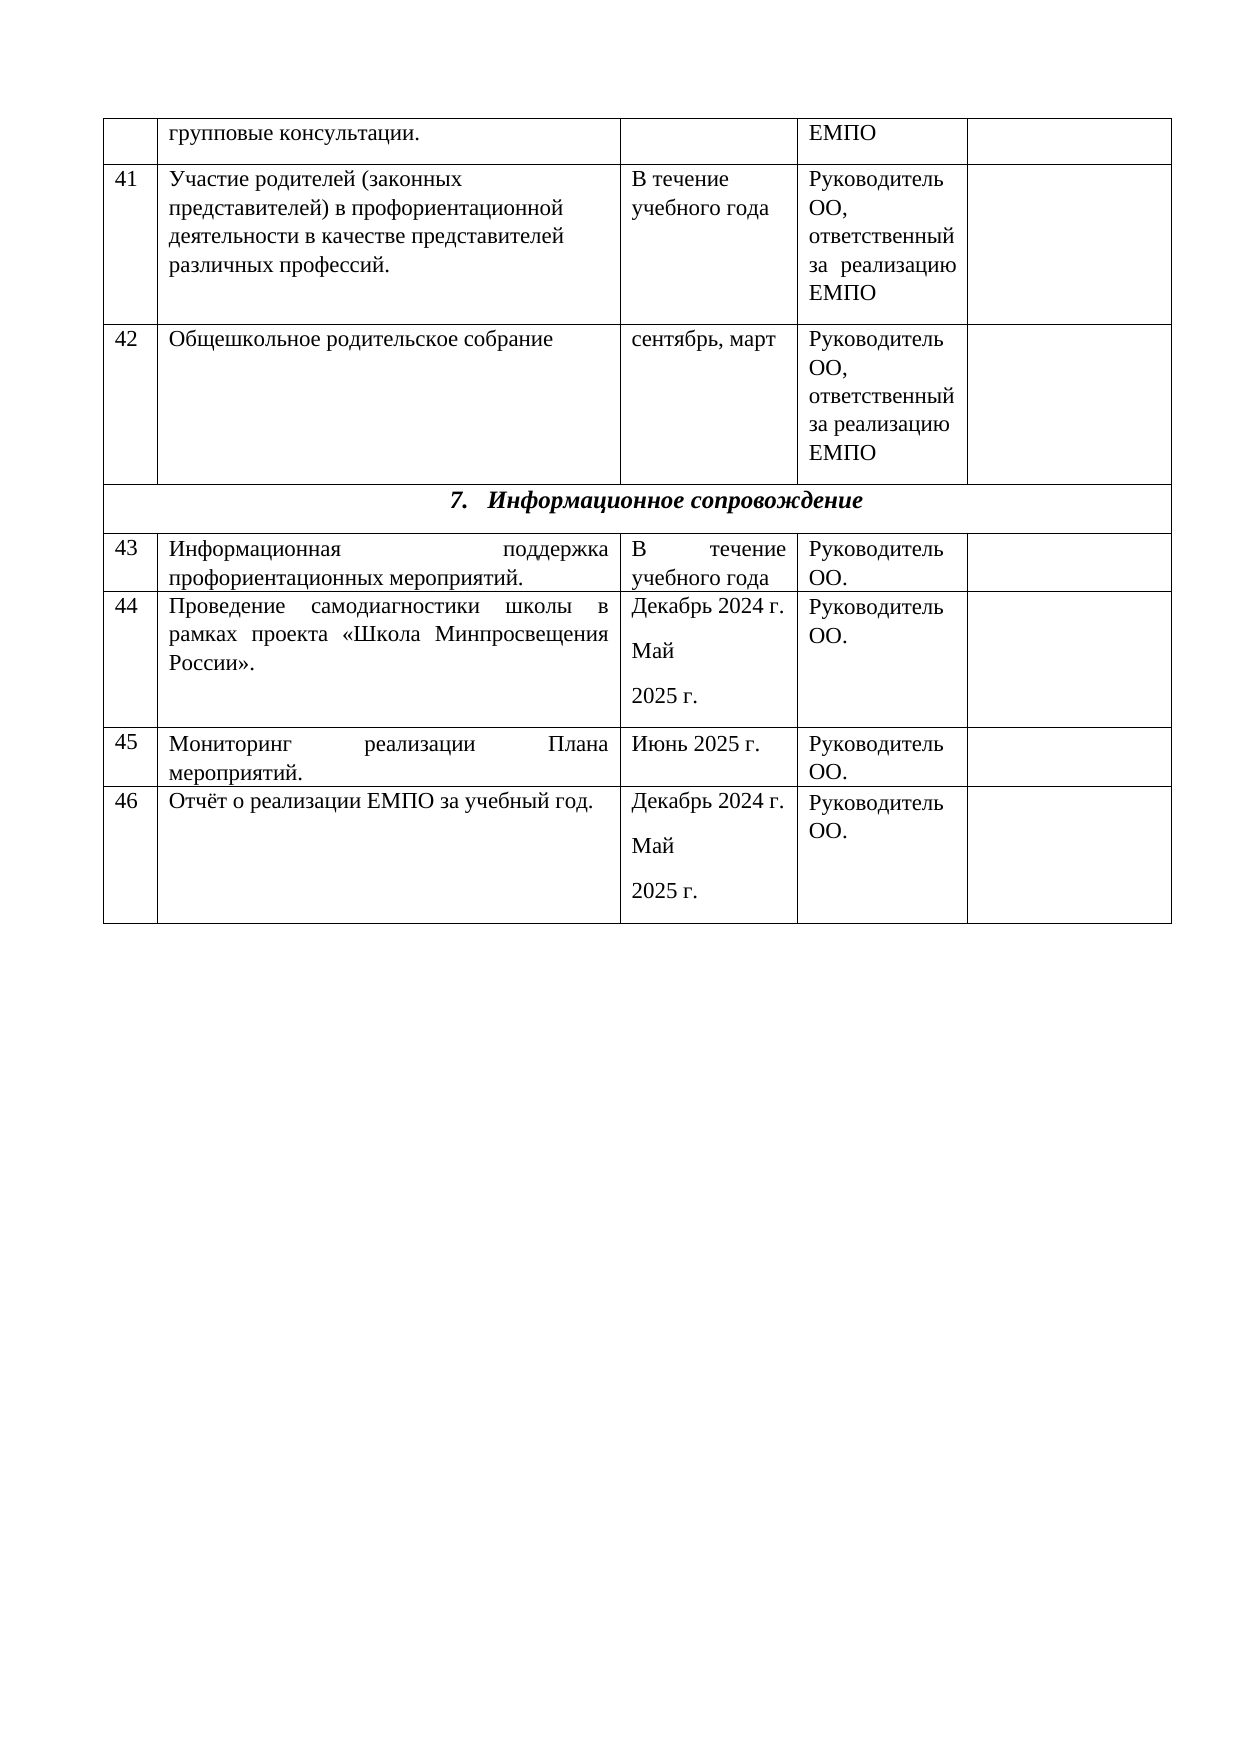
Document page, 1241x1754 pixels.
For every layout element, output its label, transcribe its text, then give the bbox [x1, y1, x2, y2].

table_cell Июнь 2025 г. [621, 728, 797, 786]
table_cell [968, 119, 1171, 164]
table_cell Руководитель ОО. [798, 728, 967, 786]
table_cell Мониторинг реализации Плана мероприятий. [158, 728, 620, 786]
table_cell Декабрь 2024 г. Май 2025 г. [621, 787, 797, 922]
table_cell Проведение самодиагностики школы в рамках проекта «Школа Минпросвещения России». [158, 592, 620, 727]
table_cell Информационное сопровождение [104, 485, 1171, 533]
table_cell [968, 534, 1171, 591]
table_cell 42 [104, 325, 157, 484]
table_cell 43 [104, 534, 157, 591]
table_cell Руководитель ОО. [798, 534, 967, 591]
table_cell 46 [104, 787, 157, 922]
table_cell [968, 787, 1171, 922]
table_cell [968, 165, 1171, 324]
table_cell Руководитель ОО, ответственный за реализацию ЕМПО [798, 325, 967, 484]
table_cell [968, 325, 1171, 484]
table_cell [621, 119, 797, 164]
table_cell 44 [104, 592, 157, 727]
table_cell Декабрь 2024 г. Май 2025 г. [621, 592, 797, 727]
table_cell Информационная поддержка профориентационных мероприятий. [158, 534, 620, 591]
table_cell В течение учебного года [621, 534, 797, 591]
table_cell Общешкольное родительское собрание [158, 325, 620, 484]
table_cell сентябрь, март [621, 325, 797, 484]
table_cell [968, 592, 1171, 727]
table_cell [968, 728, 1171, 786]
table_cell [158, 119, 620, 164]
table_cell В течение учебного года [621, 165, 797, 324]
table_cell Участие родителей (законных представителей) в профориентационной деятельности в качестве представителей различных профессий. [158, 165, 620, 324]
table_cell 41 [104, 165, 157, 324]
table_cell 45 [104, 728, 157, 786]
table_cell 40 [104, 119, 157, 164]
table_cell Руководитель ОО. [798, 592, 967, 727]
table_cell Руководитель ОО, ответственный за реализацию ЕМПО [798, 165, 967, 324]
table_cell Отчёт о реализации ЕМПО за учебный год. [158, 787, 620, 922]
table_cell Руководитель ОО. [798, 787, 967, 922]
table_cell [798, 119, 967, 164]
